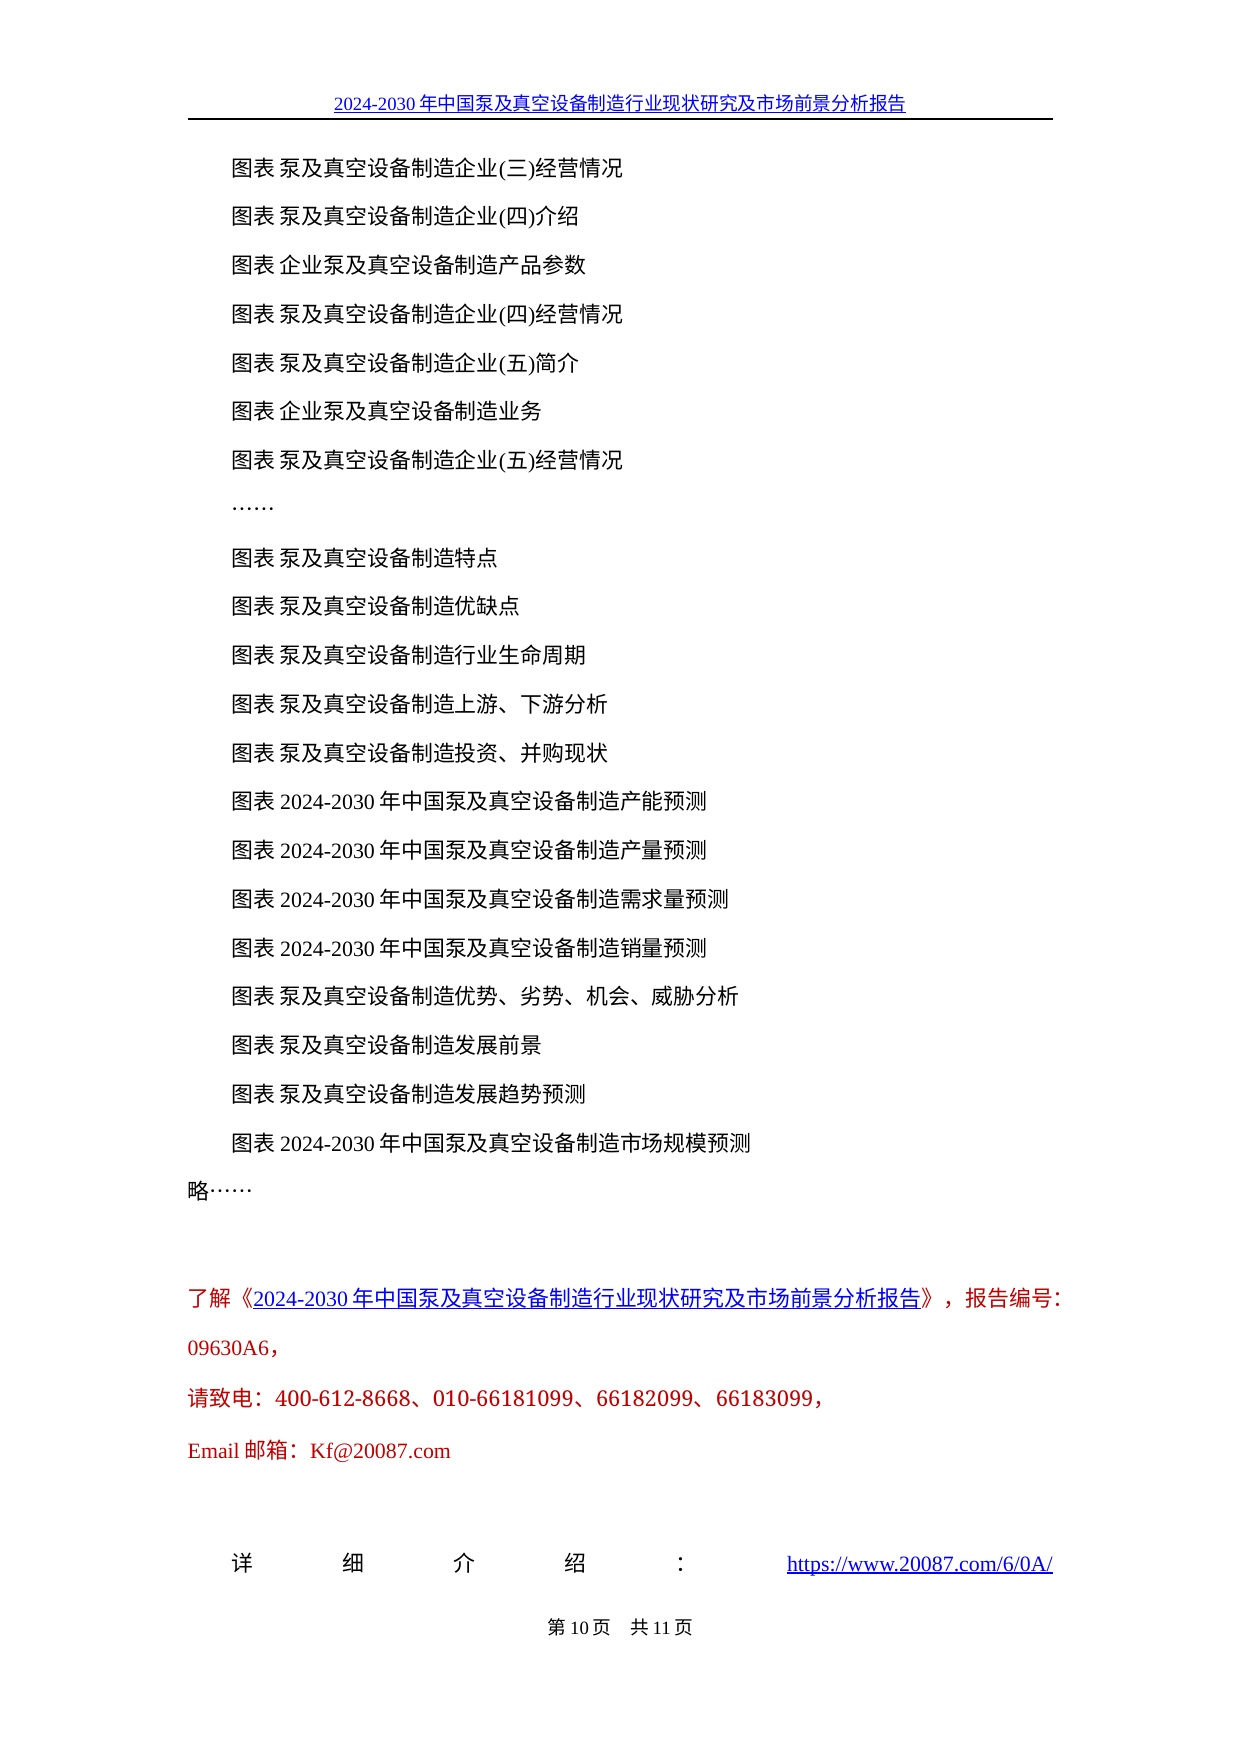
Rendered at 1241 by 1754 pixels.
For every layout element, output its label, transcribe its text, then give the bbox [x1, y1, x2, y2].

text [187, 1545, 1053, 1578]
text 了解《2024-2030年中国泵及真空设备制造行业现状研究及市场前景分析报告》，报告编号：09630A6， [187, 1280, 1053, 1362]
text 请致电：400-612-8668、010-66181099、66182099、66183099， [187, 1381, 1053, 1413]
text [187, 150, 1053, 1206]
text Email邮箱：Kf@20087.com [187, 1432, 1053, 1465]
